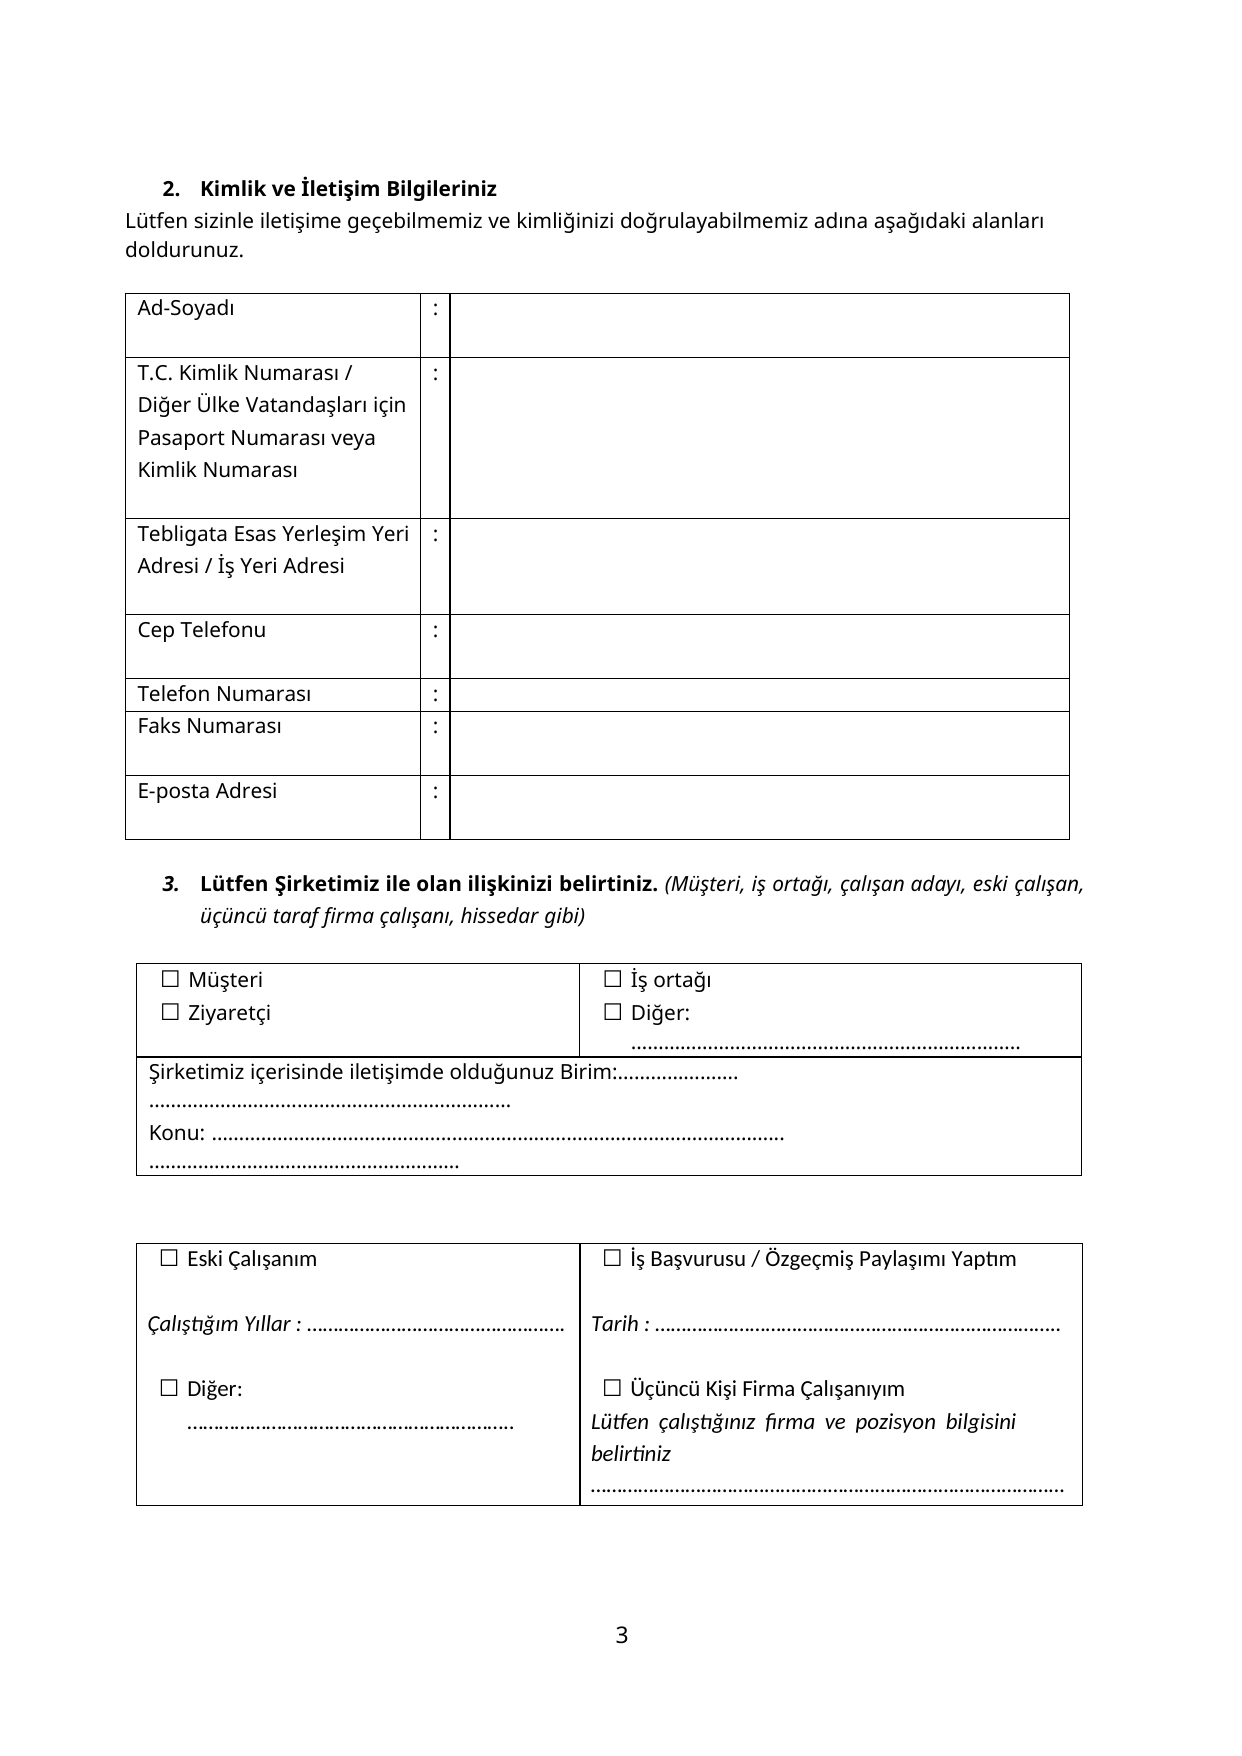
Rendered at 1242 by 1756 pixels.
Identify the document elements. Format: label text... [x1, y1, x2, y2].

table_cell : [421, 679, 449, 711]
table_cell [451, 776, 1069, 839]
table_cell T.C. Kimlik Numarası / Diğer Ülke Vatandaşları için Pasaport Numarası veya Kimlik Numarası [126, 358, 420, 518]
list Lütfen Şirketimiz ile olan ilişkinizi belirtiniz. (Müşteri, iş ortağı, çalışan adayı, eski çalışan, üçüncü taraf firma çalışanı, hissedar gibi) [162, 869, 1119, 930]
table_cell [451, 519, 1069, 614]
table_header Müşteri Ziyaretçi [137, 964, 579, 1056]
table_cell : [421, 519, 449, 614]
table_cell [451, 358, 1069, 518]
table_header : [421, 294, 449, 357]
text Lütfen sizinle iletişime geçebilmemiz ve kimliğinizi doğrulayabilmemiz adına aşağıdaki alanları doldurunuz. [125, 206, 1131, 263]
table_cell [451, 679, 1069, 711]
table_cell [451, 712, 1069, 775]
table_cell E-posta Adresi [126, 776, 420, 839]
table_cell Faks Numarası [126, 712, 420, 775]
table_header [451, 294, 1069, 357]
table_cell Tebligata Esas Yerleşim Yeri Adresi / İş Yeri Adresi [126, 519, 420, 614]
table_cell [451, 615, 1069, 678]
subtitle Kimlik ve İletişim Bilgileriniz [162, 174, 1131, 202]
table_cell : [421, 358, 449, 518]
table_header İş ortağı Diğer: …………………………………………………………….. [580, 964, 1081, 1056]
table_cell : [421, 615, 449, 678]
table_cell Telefon Numarası [126, 679, 420, 711]
table_cell : [421, 712, 449, 775]
table_header Ad-Soyadı [126, 294, 420, 357]
table_cell Cep Telefonu [126, 615, 420, 678]
table_cell : [421, 776, 449, 839]
table_cell Şirketimiz içerisinde iletişimde olduğunuz Birim:………………….………………………………………………………… Konu: ……………………………………..…………………………………….……………...………………………………………………… [137, 1058, 1081, 1174]
